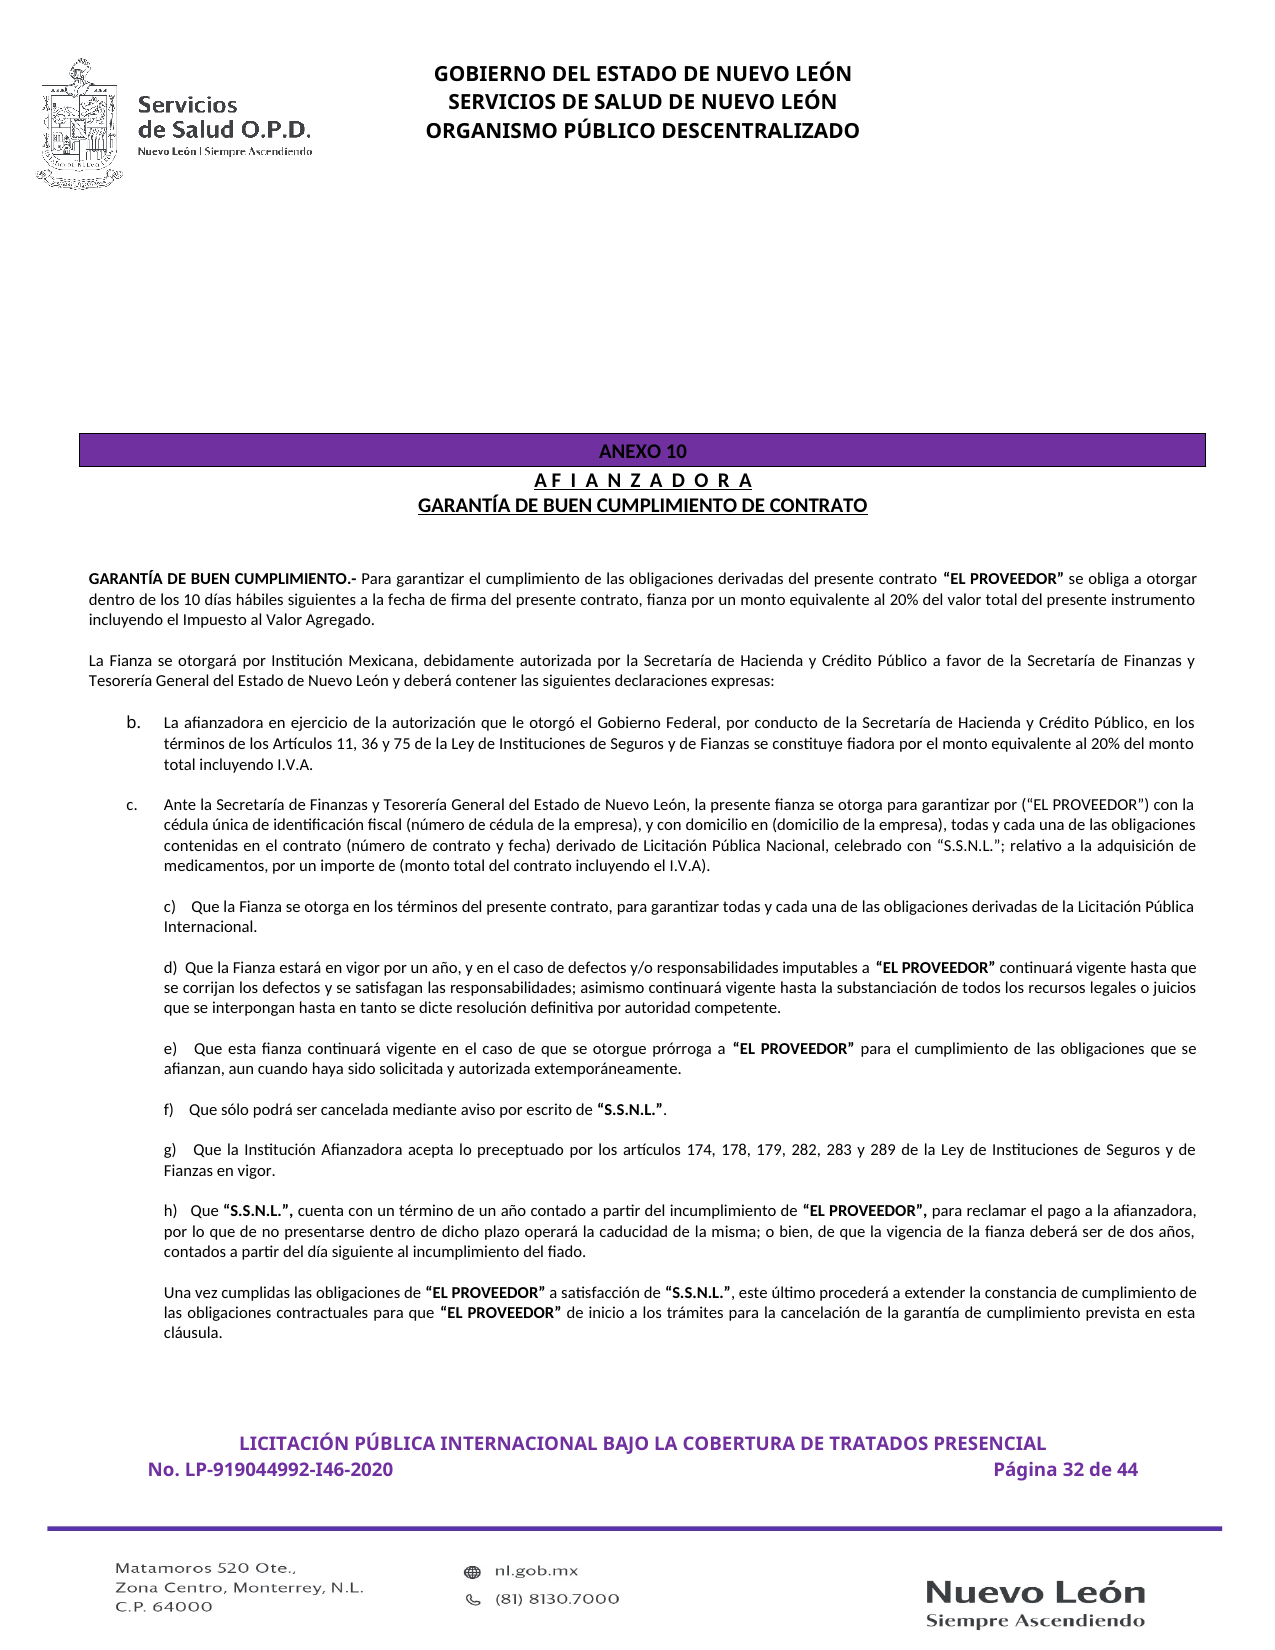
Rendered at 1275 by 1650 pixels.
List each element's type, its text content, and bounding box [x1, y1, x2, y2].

picture [1, 1, 347, 246]
text f) Que sólo podrá ser cancelada mediante aviso por escrito de “S.S.N.L.”. [164, 1099, 1197, 1119]
text g) Que la Institución Afianzadora acepta lo preceptuado por los artículos 174, 178, 179, 282, 283 y 289 de la Ley de Instituciones de Seguros y de Fianzas en vigor. [164, 1140, 1197, 1180]
text A F I A N Z A D O R A [89, 467, 1197, 492]
list Ante la Secretaría de Finanzas y Tesorería General del Estado de Nuevo León, la presente fianza se otorga para garantizar por (“EL PROVEEDOR”) con la cédula única de identificación fiscal (número de cédula de la empresa), y con domicilio en (domicilio de la empresa), todas y cada una de las obligaciones contenidas en el contrato (número de contrato y fecha) derivado de Licitación Pública Nacional, celebrado con “S.S.N.L.”; relativo a la adquisición de medicamentos, por un importe de (monto total del contrato incluyendo el I.V.A). [126, 794, 1197, 876]
picture [42, 1521, 1223, 1637]
text d) Que la Fianza estará en vigor por un año, y en el caso de defectos y/o responsabilidades imputables a “EL PROVEEDOR” continuará vigente hasta que se corrijan los defectos y se satisfagan las responsabilidades; asimismo continuará vigente hasta la substanciación de todos los recursos legales o juicios que se interpongan hasta en tanto se dicte resolución definitiva por autoridad competente. [164, 957, 1197, 1018]
list La afianzadora en ejercicio de la autorización que le otorgó el Gobierno Federal, por conducto de la Secretaría de Hacienda y Crédito Público, en los términos de los Artículos 11, 36 y 75 de la Ley de Instituciones de Seguros y de Fianzas se constituye fiadora por el monto equivalente al 20% del monto total incluyendo I.V.A. [126, 711, 1197, 774]
text h) Que “S.S.N.L.”, cuenta con un término de un año contado a partir del incumplimiento de “EL PROVEEDOR”, para reclamar el pago a la afianzadora, por lo que de no presentarse dentro de dicho plazo operará la caducidad de la misma; o bien, de que la vigencia de la fianza deberá ser de dos años, contados a partir del día siguiente al incumplimiento del fiado. [164, 1201, 1197, 1262]
text GARANTÍA DE BUEN CUMPLIMIENTO DE CONTRATO [89, 492, 1197, 518]
text c) Que la Fianza se otorga en los términos del presente contrato, para garantizar todas y cada una de las obligaciones derivadas de la Licitación Pública Internacional. [164, 896, 1197, 937]
text ANEXO 10 [80, 434, 1205, 466]
text Una vez cumplidas las obligaciones de “EL PROVEEDOR” a satisfacción de “S.S.N.L.”, este último procederá a extender la constancia de cumplimiento de las obligaciones contractuales para que “EL PROVEEDOR” de inicio a los trámites para la cancelación de la garantía de cumplimiento prevista en esta cláusula. [164, 1282, 1197, 1343]
text e) Que esta fianza continuará vigente en el caso de que se otorgue prórroga a “EL PROVEEDOR” para el cumplimiento de las obligaciones que se afianzan, aun cuando haya sido solicitada y autorizada extemporáneamente. [164, 1038, 1197, 1079]
text GARANTÍA DE BUEN CUMPLIMIENTO.- Para garantizar el cumplimiento de las obligaciones derivadas del presente contrato “EL PROVEEDOR” se obliga a otorgar dentro de los 10 días hábiles siguientes a la fecha de firma del presente contrato, fianza por un monto equivalente al 20% del valor total del presente instrumento incluyendo el Impuesto al Valor Agregado. [89, 568, 1198, 629]
text La Fianza se otorgará por Institución Mexicana, debidamente autorizada por la Secretaría de Hacienda y Crédito Público a favor de la Secretaría de Finanzas y Tesorería General del Estado de Nuevo León y deberá contener las siguientes declaraciones expresas: [89, 650, 1197, 690]
